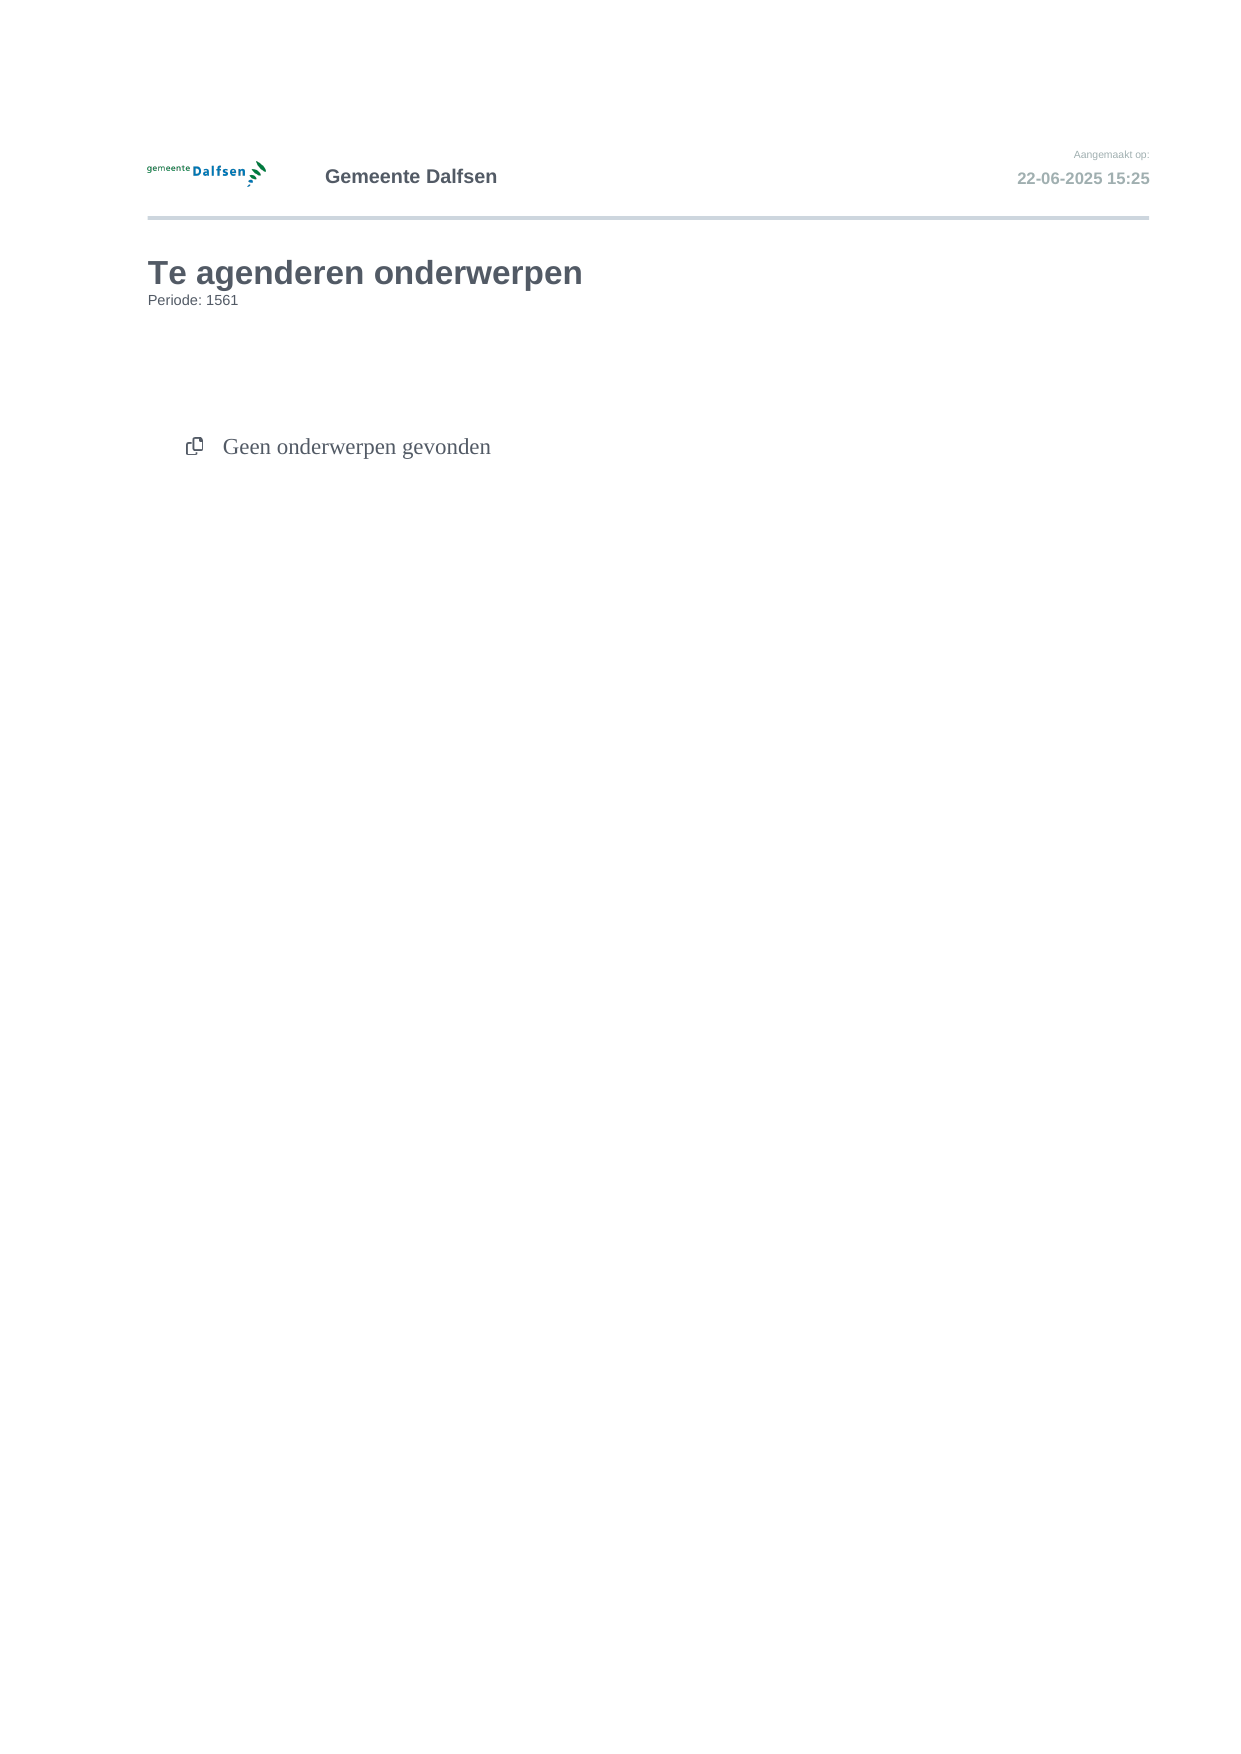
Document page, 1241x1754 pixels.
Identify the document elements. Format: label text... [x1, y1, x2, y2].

list Geen onderwerpen gevonden [185, 433, 1093, 459]
picture [147, 161, 266, 187]
table_header Aangemaakt op: [727, 148, 1149, 161]
table_header [148, 148, 325, 188]
picture [147, 216, 1150, 220]
table_cell 22-06-2025 15:25 [727, 161, 1149, 188]
table_header Te agenderen onderwerpen [148, 245, 727, 292]
table_cell Periode: 1561 [148, 292, 727, 325]
table_header Gemeente Dalfsen [325, 148, 727, 188]
picture [186, 437, 203, 455]
